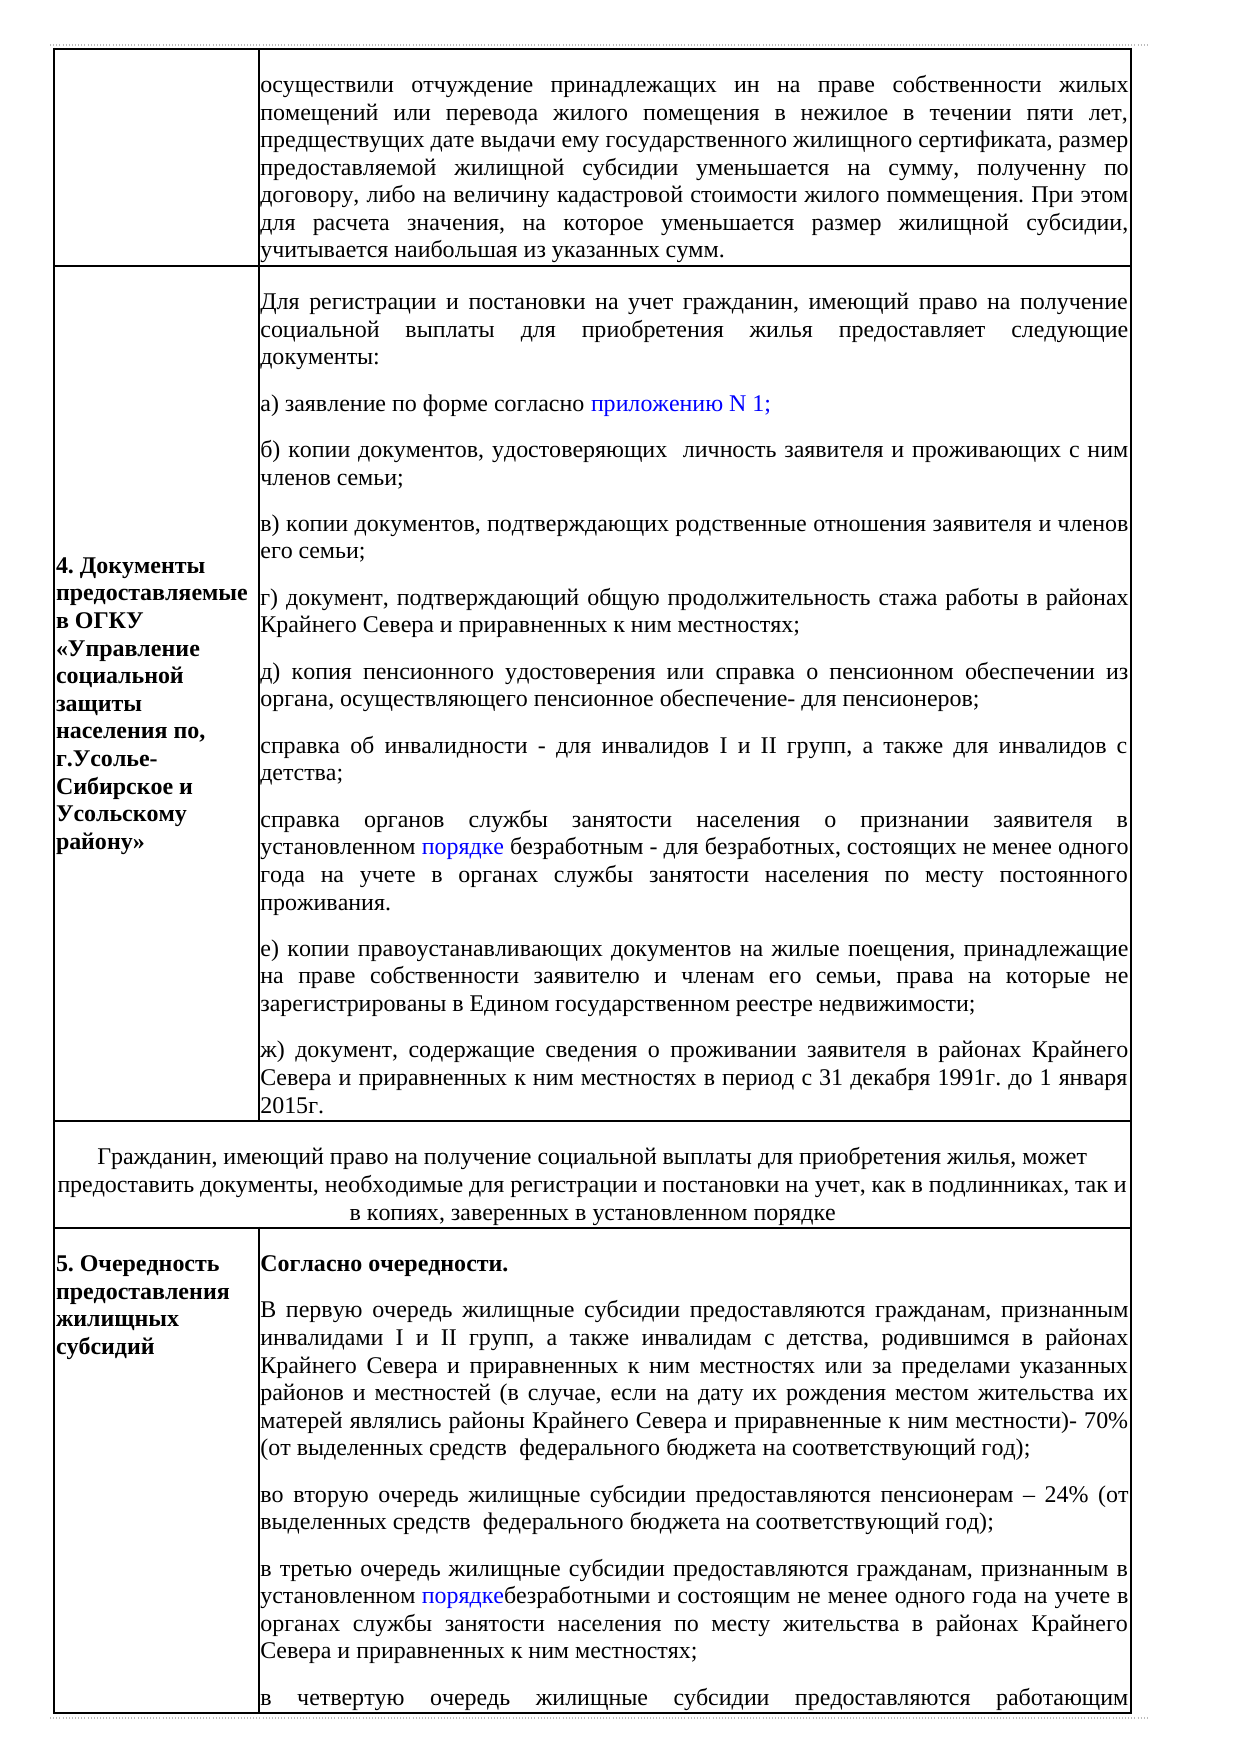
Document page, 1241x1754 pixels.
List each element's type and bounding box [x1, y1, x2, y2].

table_header [50, 44, 1148, 1717]
